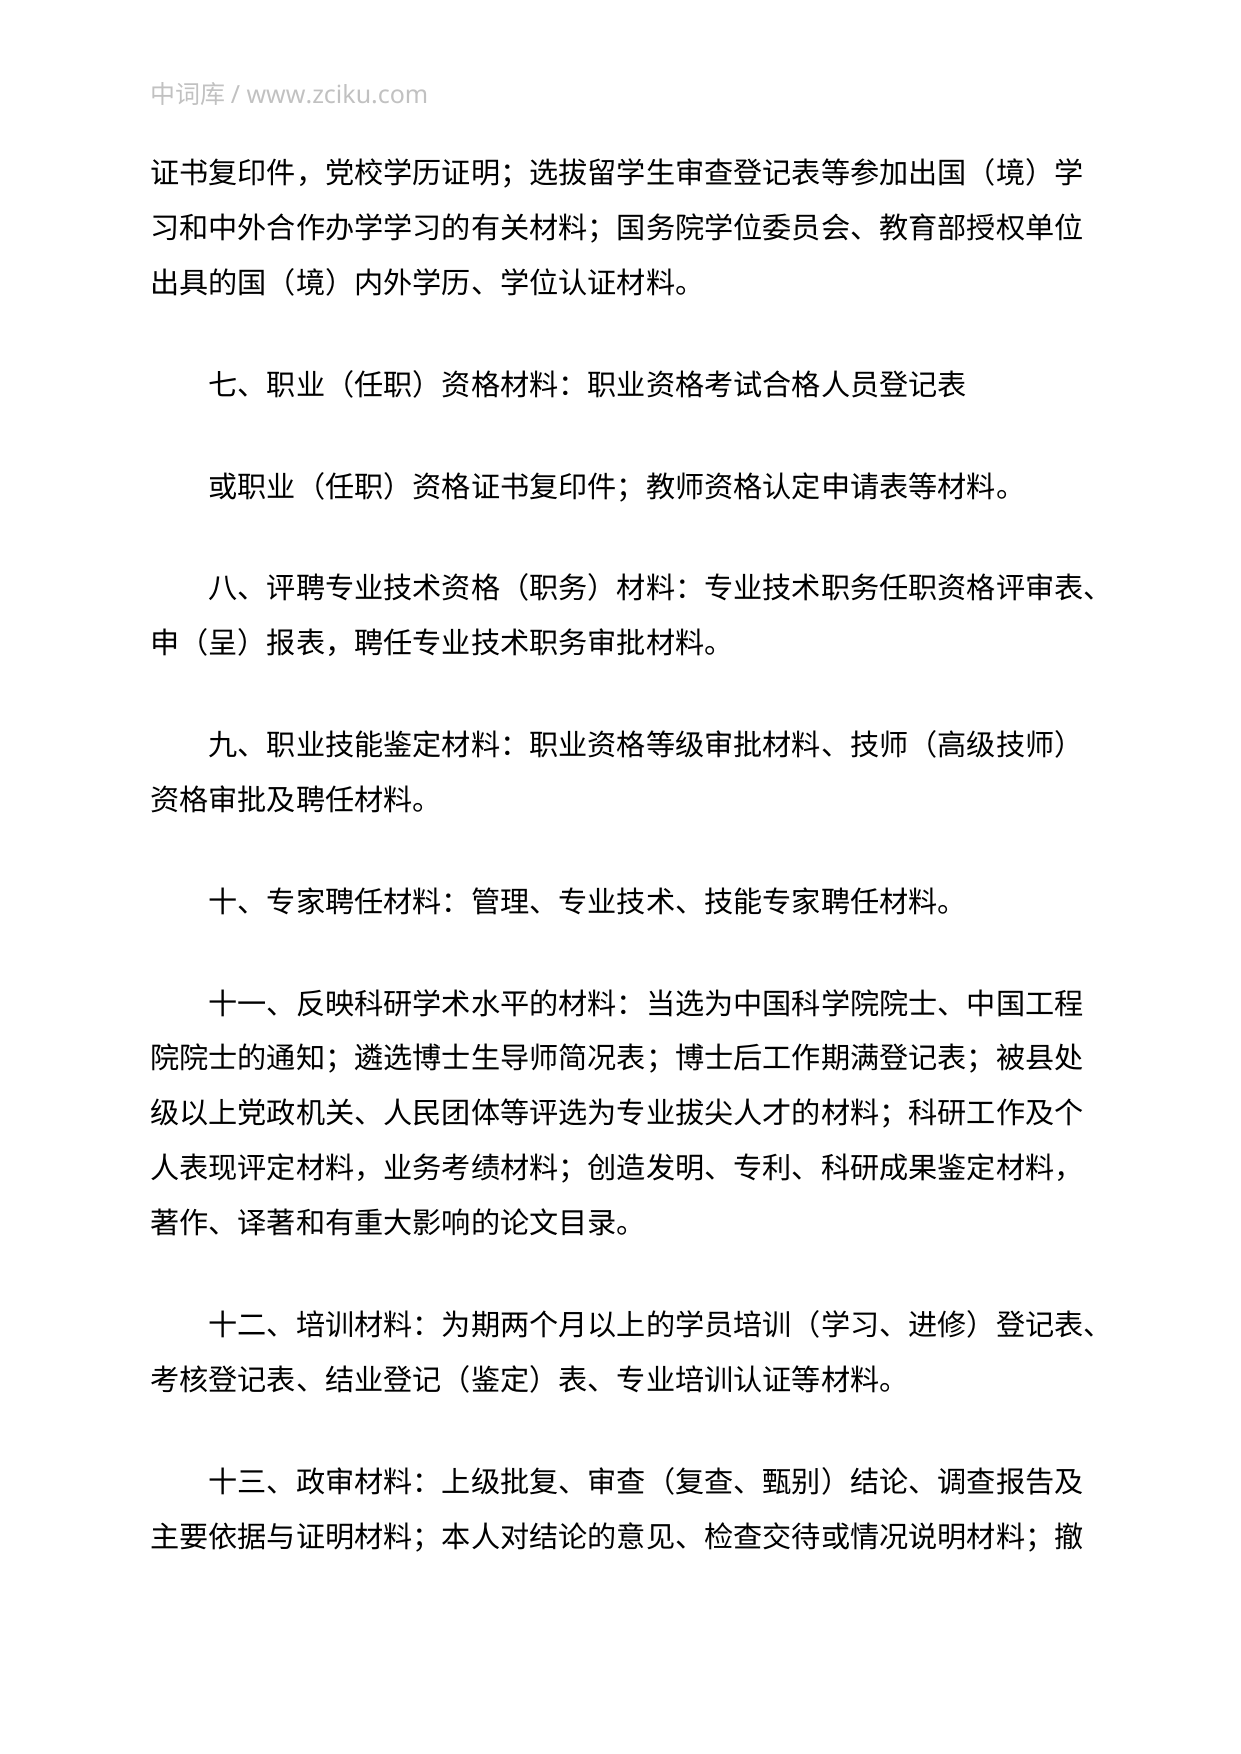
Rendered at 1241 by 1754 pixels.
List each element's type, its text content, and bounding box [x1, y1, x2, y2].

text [150, 1458, 1090, 1555]
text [150, 150, 1090, 302]
text 或职业（任职）资格证书复印件；教师资格认定申请表等材料。 [150, 463, 1090, 506]
text 九、职业技能鉴定材料：职业资格等级审批材料、技师（高级技师）资格审批及聘任材料。 [150, 722, 1090, 819]
text 八、评聘专业技术资格（职务）材料：专业技术职务任职资格评审表、申（呈）报表，聘任专业技术职务审批材料。 [150, 565, 1090, 662]
text 七、职业（任职）资格材料：职业资格考试合格人员登记表 [150, 362, 1090, 404]
text 十二、培训材料：为期两个月以上的学员培训（学习、进修）登记表、考核登记表、结业登记（鉴定）表、专业培训认证等材料。 [150, 1302, 1090, 1399]
text 十一、反映科研学术水平的材料：当选为中国科学院院士、中国工程院院士的通知；遴选博士生导师简况表；博士后工作期满登记表；被县处级以上党政机关、人民团体等评选为专业拔尖人才的材料；科研工作及个人表现评定材料，业务考绩材料；创造发明、专利、科研成果鉴定材料，著作、译著和有重大影响的论文目录。 [150, 980, 1090, 1242]
text 十、专家聘任材料：管理、专业技术、技能专家聘任材料。 [150, 878, 1090, 921]
